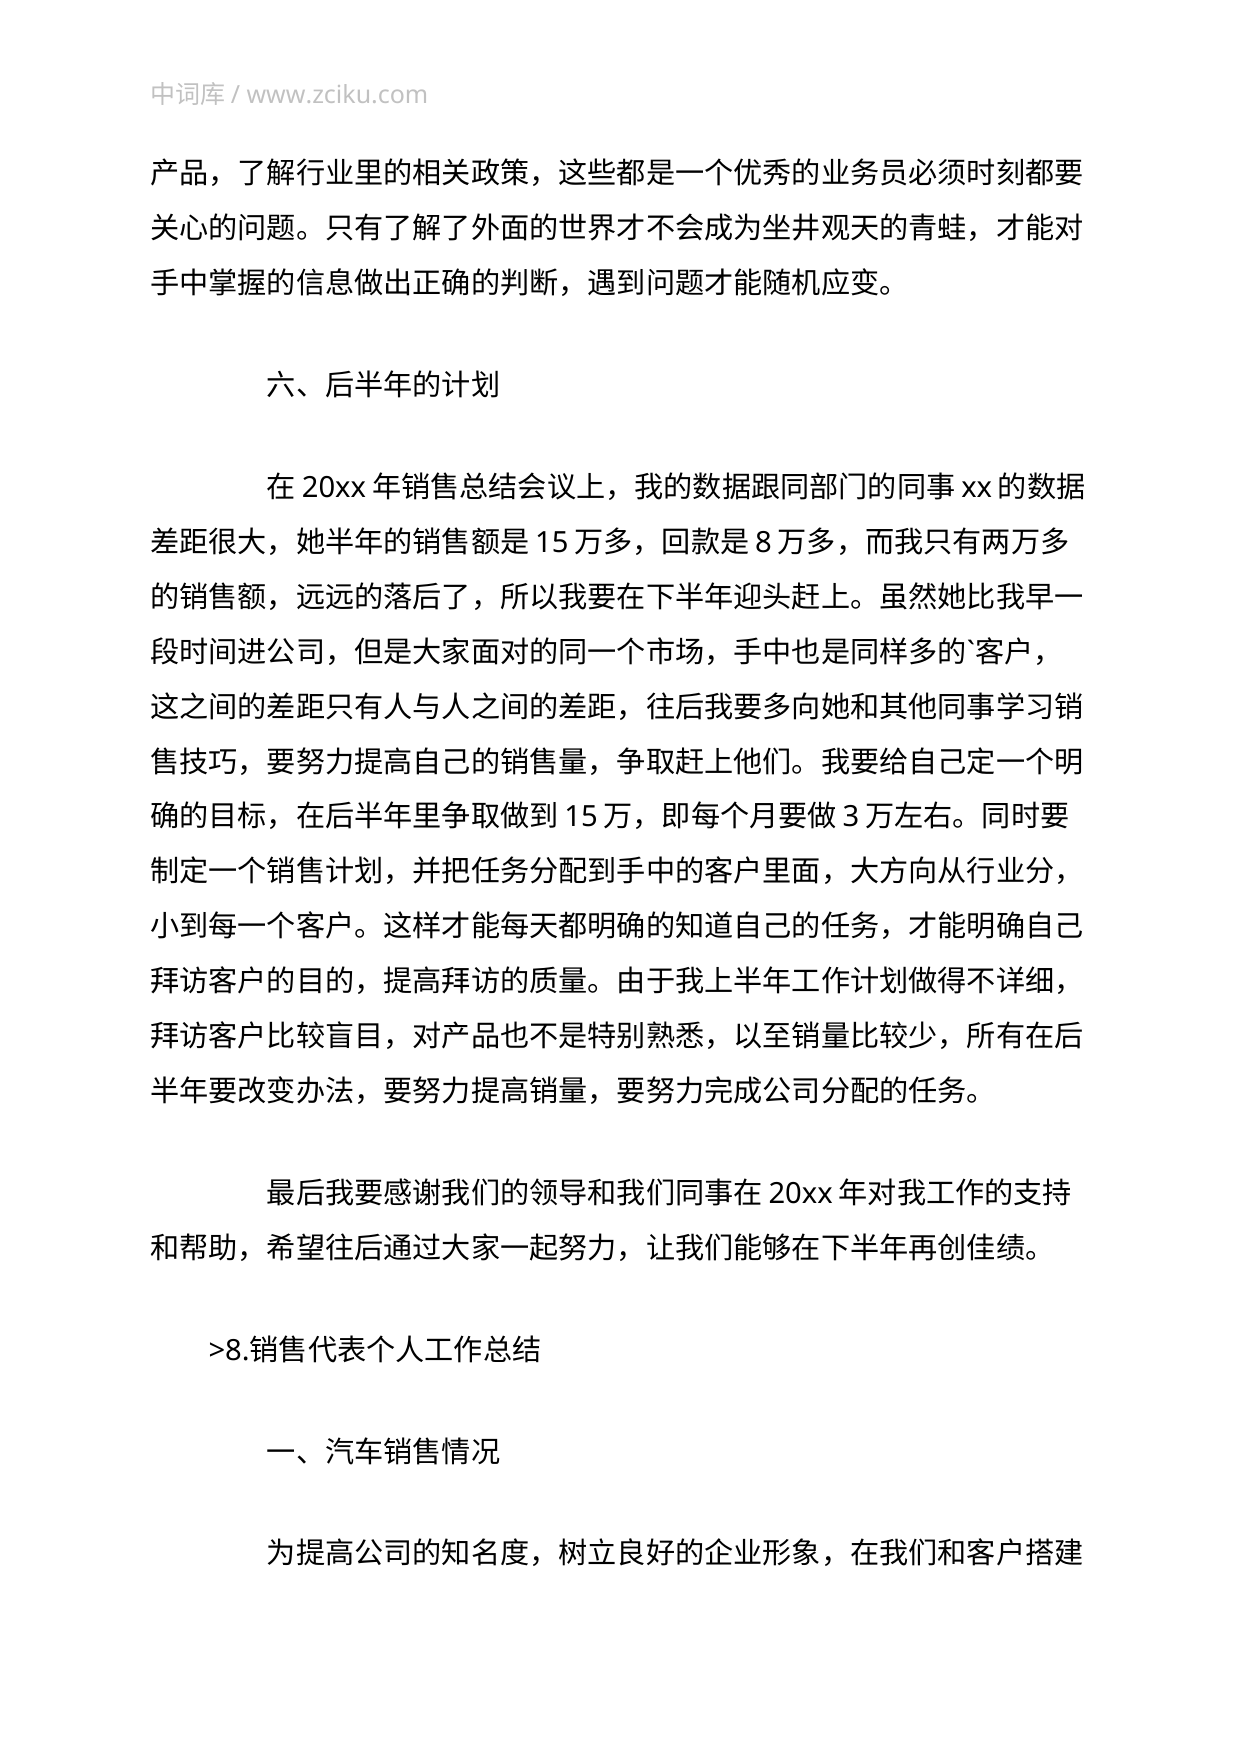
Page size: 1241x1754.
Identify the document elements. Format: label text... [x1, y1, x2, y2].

text 最后我要感谢我们的领导和我们同事在20xx年对我工作的支持和帮助，希望往后通过大家一起努力，让我们能够在下半年再创佳绩。 [150, 1169, 1090, 1267]
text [150, 1530, 1090, 1572]
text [150, 150, 1090, 302]
text 一、汽车销售情况 [150, 1428, 1090, 1470]
text 在20xx年销售总结会议上，我的数据跟同部门的同事xx的数据差距很大，她半年的销售额是15万多，回款是8万多，而我只有两万多的销售额，远远的落后了，所以我要在下半年迎头赶上。虽然她比我早一段时间进公司，但是大家面对的同一个市场，手中也是同样多的`客户，这之间的差距只有人与人之间的差距，往后我要多向她和其他同事学习销售技巧，要努力提高自己的销售量，争取赶上他们。我要给自己定一个明确的目标，在后半年里争取做到15万，即每个月要做3万左右。同时要制定一个销售计划，并把任务分配到手中的客户里面，大方向从行业分，小到每一个客户。这样才能每天都明确的知道自己的任务，才能明确自己拜访客户的目的，提高拜访的质量。由于我上半年工作计划做得不详细，拜访客户比较盲目，对产品也不是特别熟悉，以至销量比较少，所有在后半年要改变办法，要努力提高销量，要努力完成公司分配的任务。 [150, 463, 1090, 1110]
text >8.销售代表个人工作总结 [150, 1326, 1090, 1368]
text 六、后半年的计划 [150, 362, 1090, 404]
